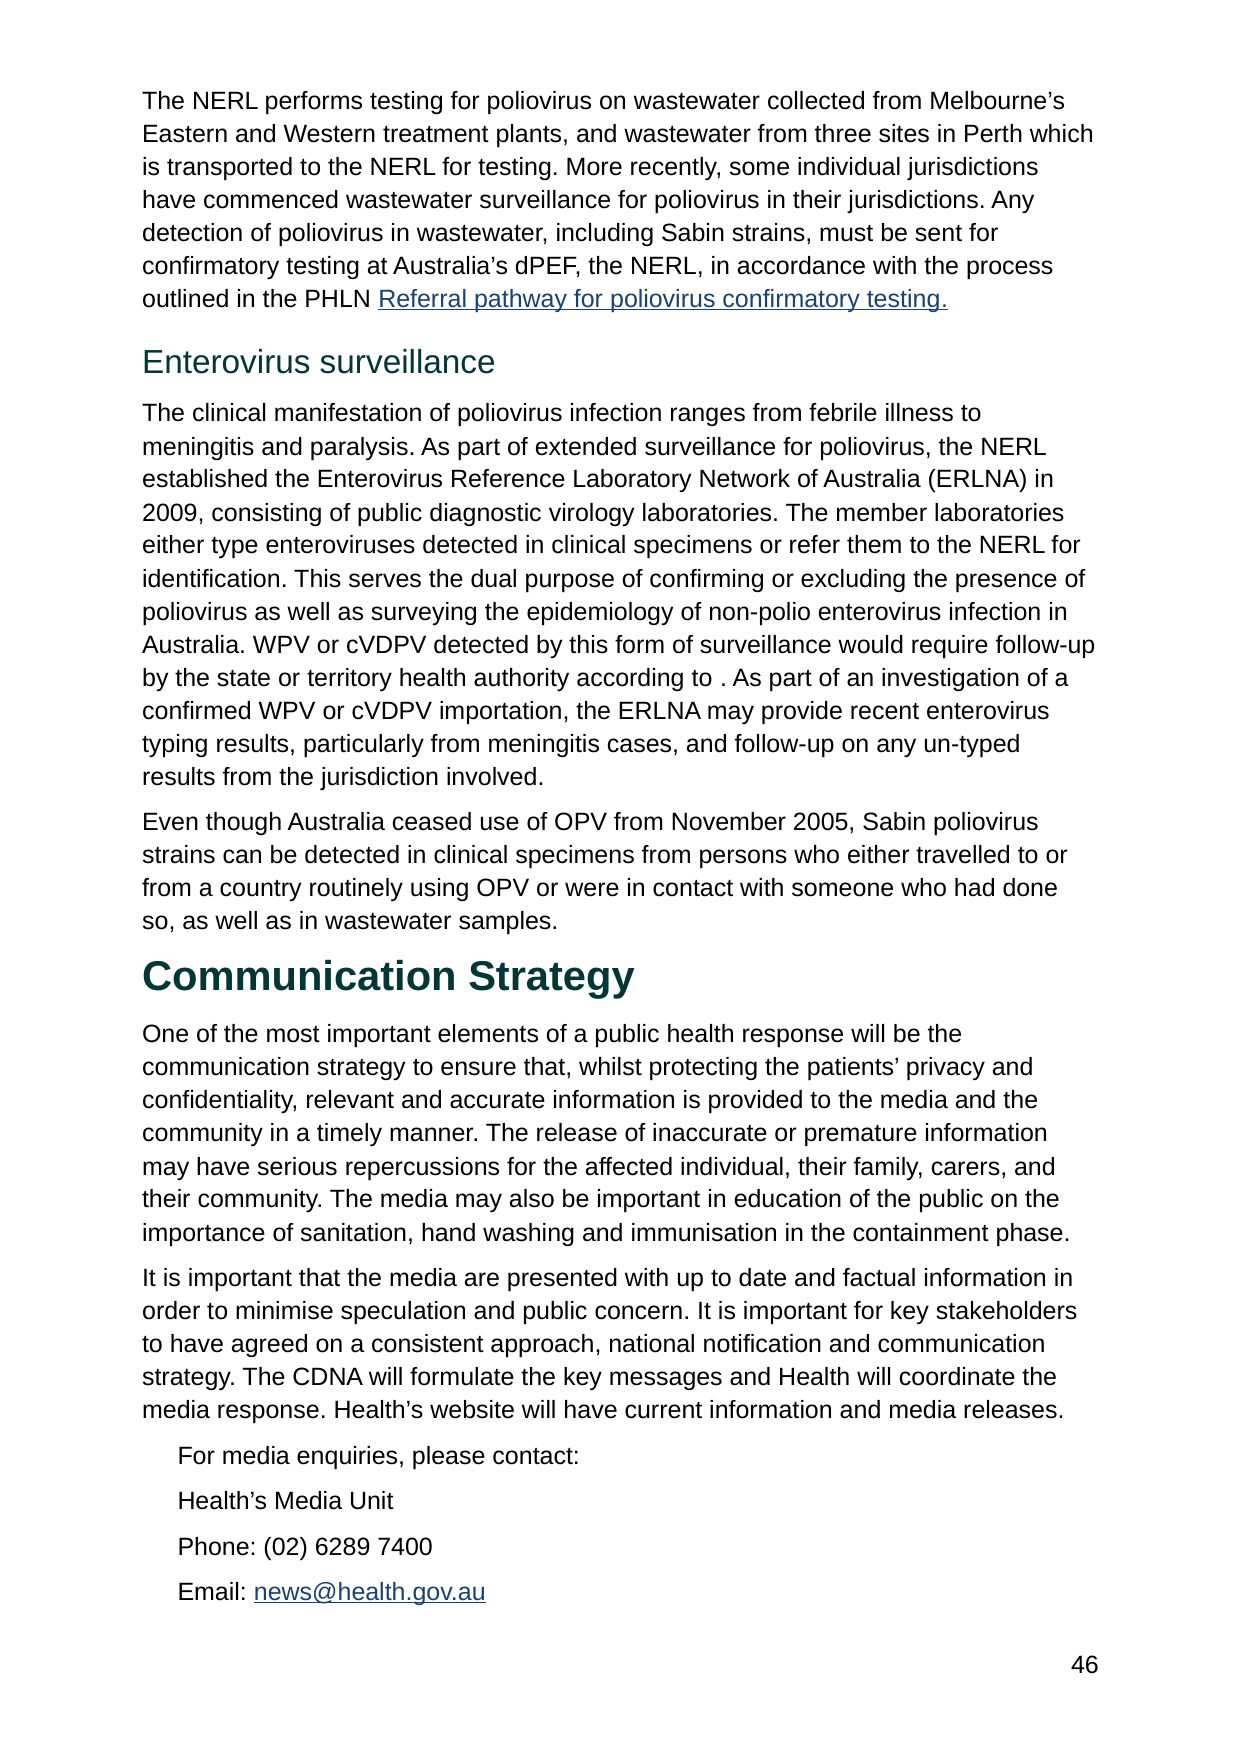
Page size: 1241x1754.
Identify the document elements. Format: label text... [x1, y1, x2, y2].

text For media enquiries, please contact: [177, 1441, 1098, 1469]
text It is important that the media are presented with up to date and factual information in order to minimise speculation and public concern. It is important for key stakeholders to have agreed on a consistent approach, national notification and communication strategy. The CDNA will formulate the key messages and Health will coordinate the media response. Health’s website will have current information and media releases. [142, 1263, 1098, 1424]
subtitle Communication Strategy [142, 952, 1098, 1000]
text Email: news@health.gov.au [177, 1577, 1098, 1606]
text One of the most important elements of a public health response will be the communication strategy to ensure that, whilst protecting the patients’ privacy and confidentiality, relevant and accurate information is provided to the media and the community in a timely manner. The release of inaccurate or premature information may have serious repercussions for the affected individual, their family, carers, and their community. The media may also be important in education of the public on the importance of sanitation, hand washing and immunisation in the containment phase. [142, 1019, 1098, 1246]
subtitle Enterovirus surveillance [142, 342, 1098, 380]
text The NERL performs testing for poliovirus on wastewater collected from Melbourne’s Eastern and Western treatment plants, and wastewater from three sites in Perth which is transported to the NERL for testing. More recently, some individual jurisdictions have commenced wastewater surveillance for poliovirus in their jurisdictions. Any detection of poliovirus in wastewater, including Sabin strains, must be sent for confirmatory testing at Australia’s dPEF, the NERL, in accordance with the process outlined in the PHLN Referral pathway for poliovirus confirmatory testing. [142, 86, 1098, 312]
text Phone: (02) 6289 7400 [177, 1532, 1098, 1560]
text Health’s Media Unit [177, 1486, 1098, 1515]
text Even though Australia ceased use of OPV from November 2005, Sabin poliovirus strains can be detected in clinical specimens from persons who either travelled to or from a country routinely using OPV or were in contact with someone who had done so, as well as in wastewater samples. [142, 807, 1098, 935]
text The clinical manifestation of poliovirus infection ranges from febrile illness to meningitis and paralysis. As part of extended surveillance for poliovirus, the NERL established the Enterovirus Reference Laboratory Network of Australia (ERLNA) in 2009, consisting of public diagnostic virology laboratories. The member laboratories either type enteroviruses detected in clinical specimens or refer them to the NERL for identification. This serves the dual purpose of confirming or excluding the presence of poliovirus as well as surveying the epidemiology of non-polio enterovirus infection in Australia. WPV or cVDPV detected by this form of surveillance would require follow-up by the state or territory health authority according to Table 1. As part of an investigation of a confirmed WPV or cVDPV importation, the ERLNA may provide recent enterovirus typing results, particularly from meningitis cases, and follow-up on any un-typed results from the jurisdiction involved. [142, 398, 1098, 790]
